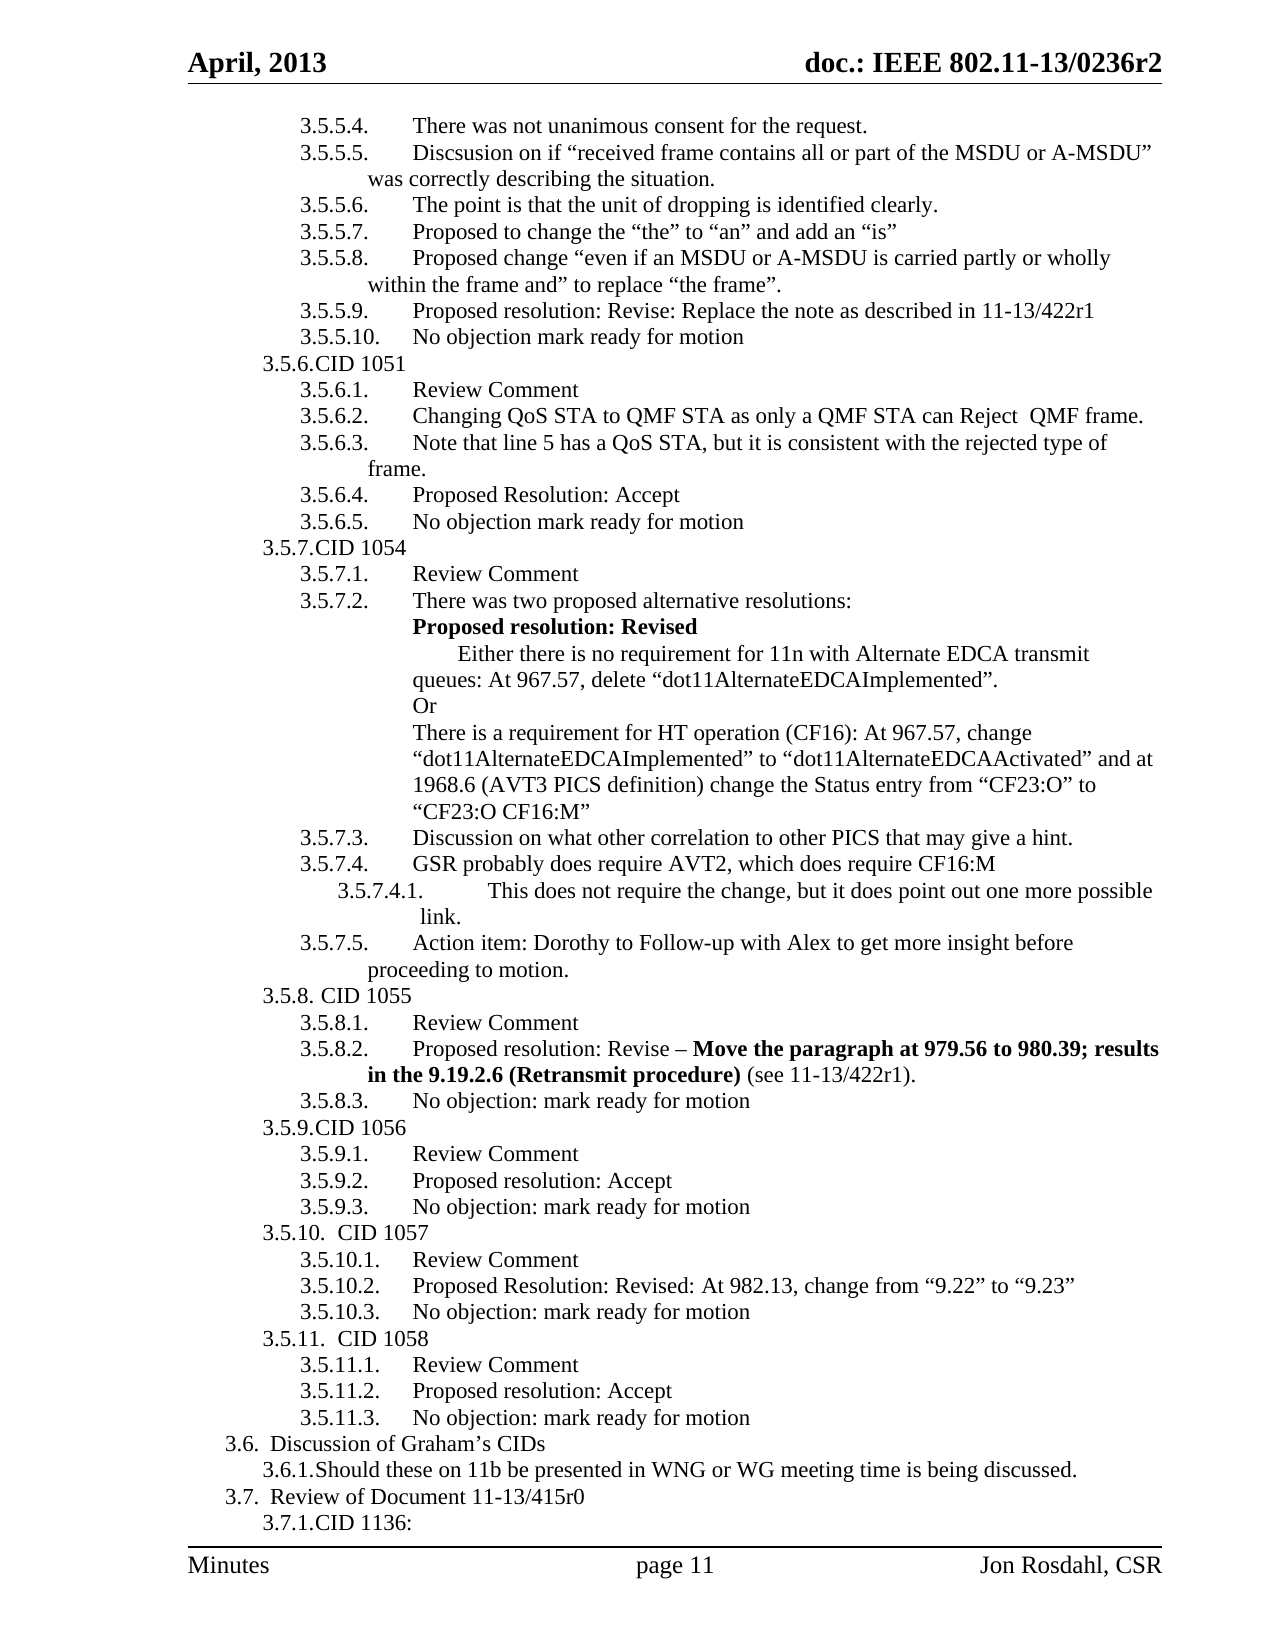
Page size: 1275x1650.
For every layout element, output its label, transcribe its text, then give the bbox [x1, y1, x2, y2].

list CID 1058 [262, 1325, 1162, 1351]
list GSR probably does require AVT2, which does require CF16:M [300, 850, 1162, 877]
list There was not unanimous consent for the request. [300, 112, 1162, 139]
list No objection: mark ready for motion [300, 1298, 1162, 1325]
text There is a requirement for HT operation (CF16): At 967.57, change “dot11AlternateEDCAImplemented” to “dot11AlternateEDCAActivated” and at 1968.6 (AVT3 PICS definition) change the Status entry from “CF23:O” to “CF23:O CF16:M” [412, 719, 1162, 824]
list Note that line 5 has a QoS STA, but it is consistent with the rejected type of frame. [300, 429, 1162, 481]
list No objection: mark ready for motion [300, 1193, 1162, 1219]
list No objection: mark ready for motion [300, 1088, 1162, 1114]
list Proposed resolution: Revise – Move the paragraph at 979.56 to 980.39; results in the 9.19.2.6 (Retransmit procedure) (see 11-13/422r1). [300, 1035, 1162, 1088]
list Proposed resolution: Accept [300, 1167, 1162, 1193]
text Either there is no requirement for 11n with Alternate EDCA transmit queues: At 967.57, delete “dot11AlternateEDCAImplemented”. [412, 639, 1162, 692]
text Or [337, 692, 1162, 719]
list Should these on 11b be presented in WNG or WG meeting time is being discussed. [262, 1457, 1162, 1483]
list No objection: mark ready for motion [300, 1404, 1162, 1430]
list Proposed Resolution: Accept [300, 481, 1162, 508]
list CID 1136: [262, 1509, 1162, 1536]
list Proposed to change the “the” to “an” and add an “is” [300, 218, 1162, 244]
list The point is that the unit of dropping is identified clearly. [300, 192, 1162, 218]
list This does not require the change, but it does point out one more possible link. [337, 877, 1162, 929]
text Proposed resolution: Revised [367, 613, 1162, 639]
list Review Comment [300, 1246, 1162, 1272]
list Discsusion on if “received frame contains all or part of the MSDU or A-MSDU” was correctly describing the situation. [300, 139, 1162, 192]
list Proposed change “even if an MSDU or A-MSDU is carried partly or wholly within the frame and” to replace “the frame”. [300, 244, 1162, 297]
list No objection mark ready for motion [300, 323, 1162, 350]
list Changing QoS STA to QMF STA as only a QMF STA can Reject QMF frame. [300, 402, 1162, 429]
list Action item: Dorothy to Follow-up with Alex to get more insight before proceeding to motion. [300, 929, 1162, 982]
list CID 1054 [262, 534, 1162, 561]
list Proposed resolution: Accept [300, 1377, 1162, 1404]
list Discussion of Graham’s CIDs [225, 1430, 1162, 1457]
list CID 1057 [262, 1219, 1162, 1246]
list Review Comment [300, 1351, 1162, 1377]
list CID 1055 [262, 982, 1162, 1008]
list Review of Document 11-13/415r0 [225, 1483, 1162, 1509]
list Review Comment [300, 561, 1162, 587]
list Discussion on what other correlation to other PICS that may give a hint. [300, 824, 1162, 850]
list Review Comment [300, 376, 1162, 402]
list There was two proposed alternative resolutions: [300, 587, 1162, 613]
list CID 1056 [262, 1114, 1162, 1140]
list Proposed resolution: Revise: Replace the note as described in 11-13/422r1 [300, 297, 1162, 323]
list Review Comment [300, 1140, 1162, 1167]
list Proposed Resolution: Revised: At 982.13, change from “9.22” to “9.23” [300, 1272, 1162, 1298]
list No objection mark ready for motion [300, 508, 1162, 534]
list Review Comment [300, 1008, 1162, 1035]
list CID 1051 [262, 350, 1162, 376]
